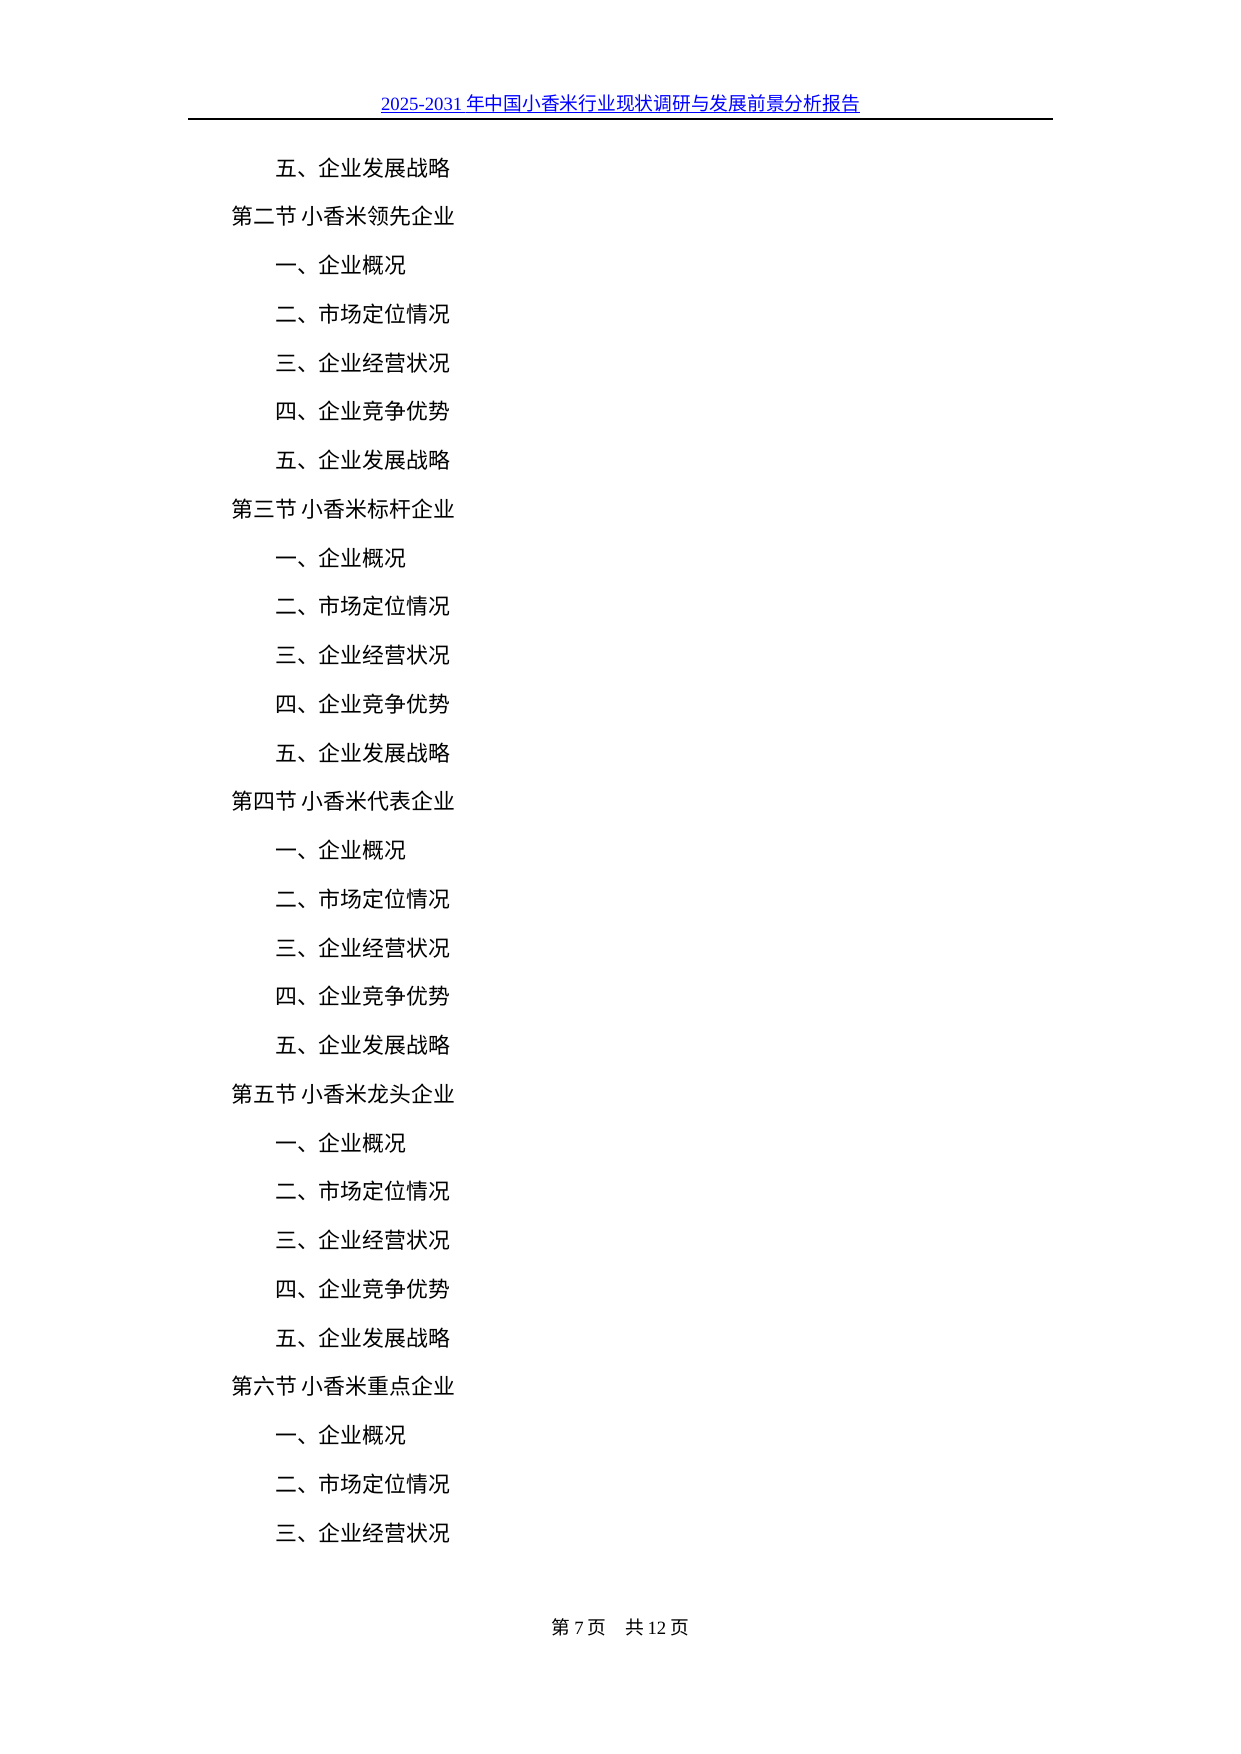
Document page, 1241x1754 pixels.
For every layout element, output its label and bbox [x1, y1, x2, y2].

text [187, 150, 1053, 1548]
